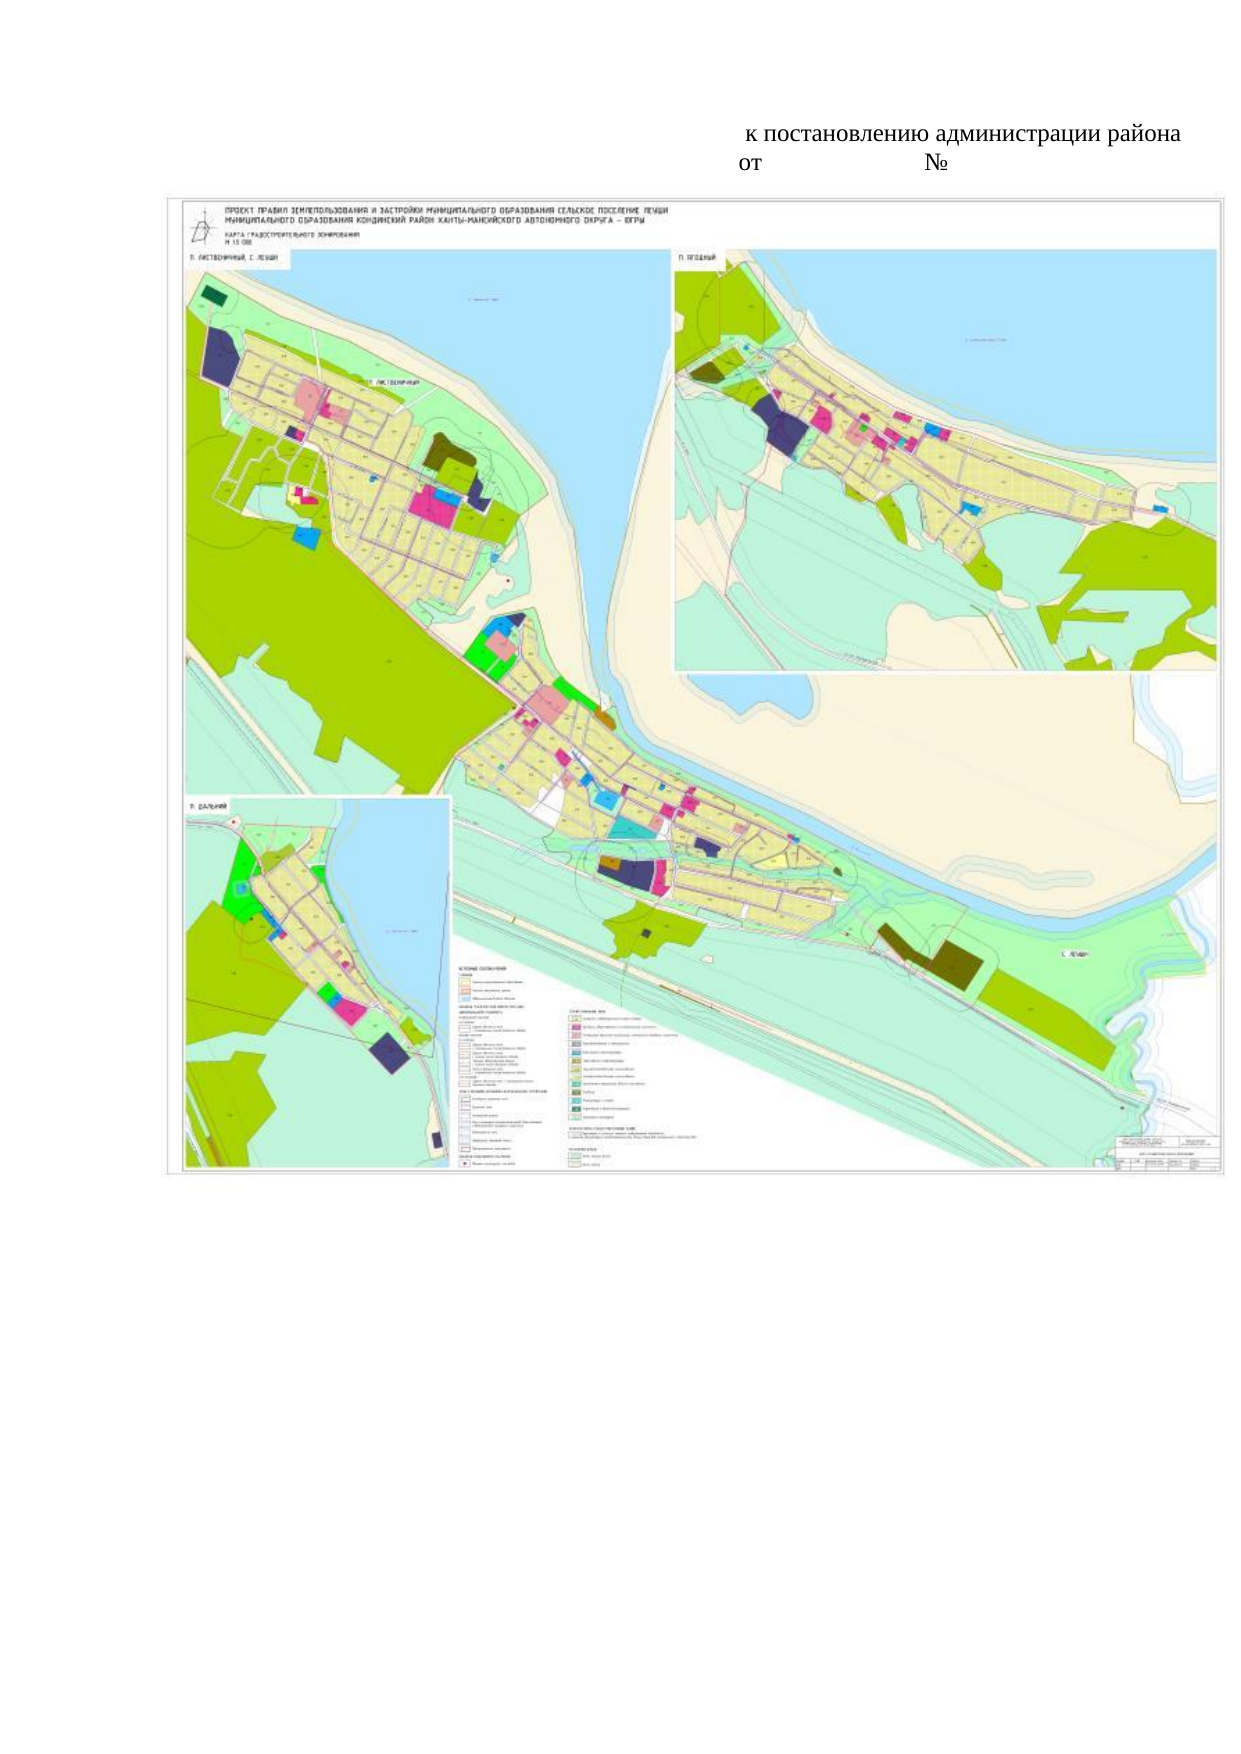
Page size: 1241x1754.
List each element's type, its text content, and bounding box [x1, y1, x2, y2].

text к постановлению администрации района [694, 118, 1181, 147]
text от № [738, 147, 1181, 176]
picture [161, 191, 1226, 1276]
